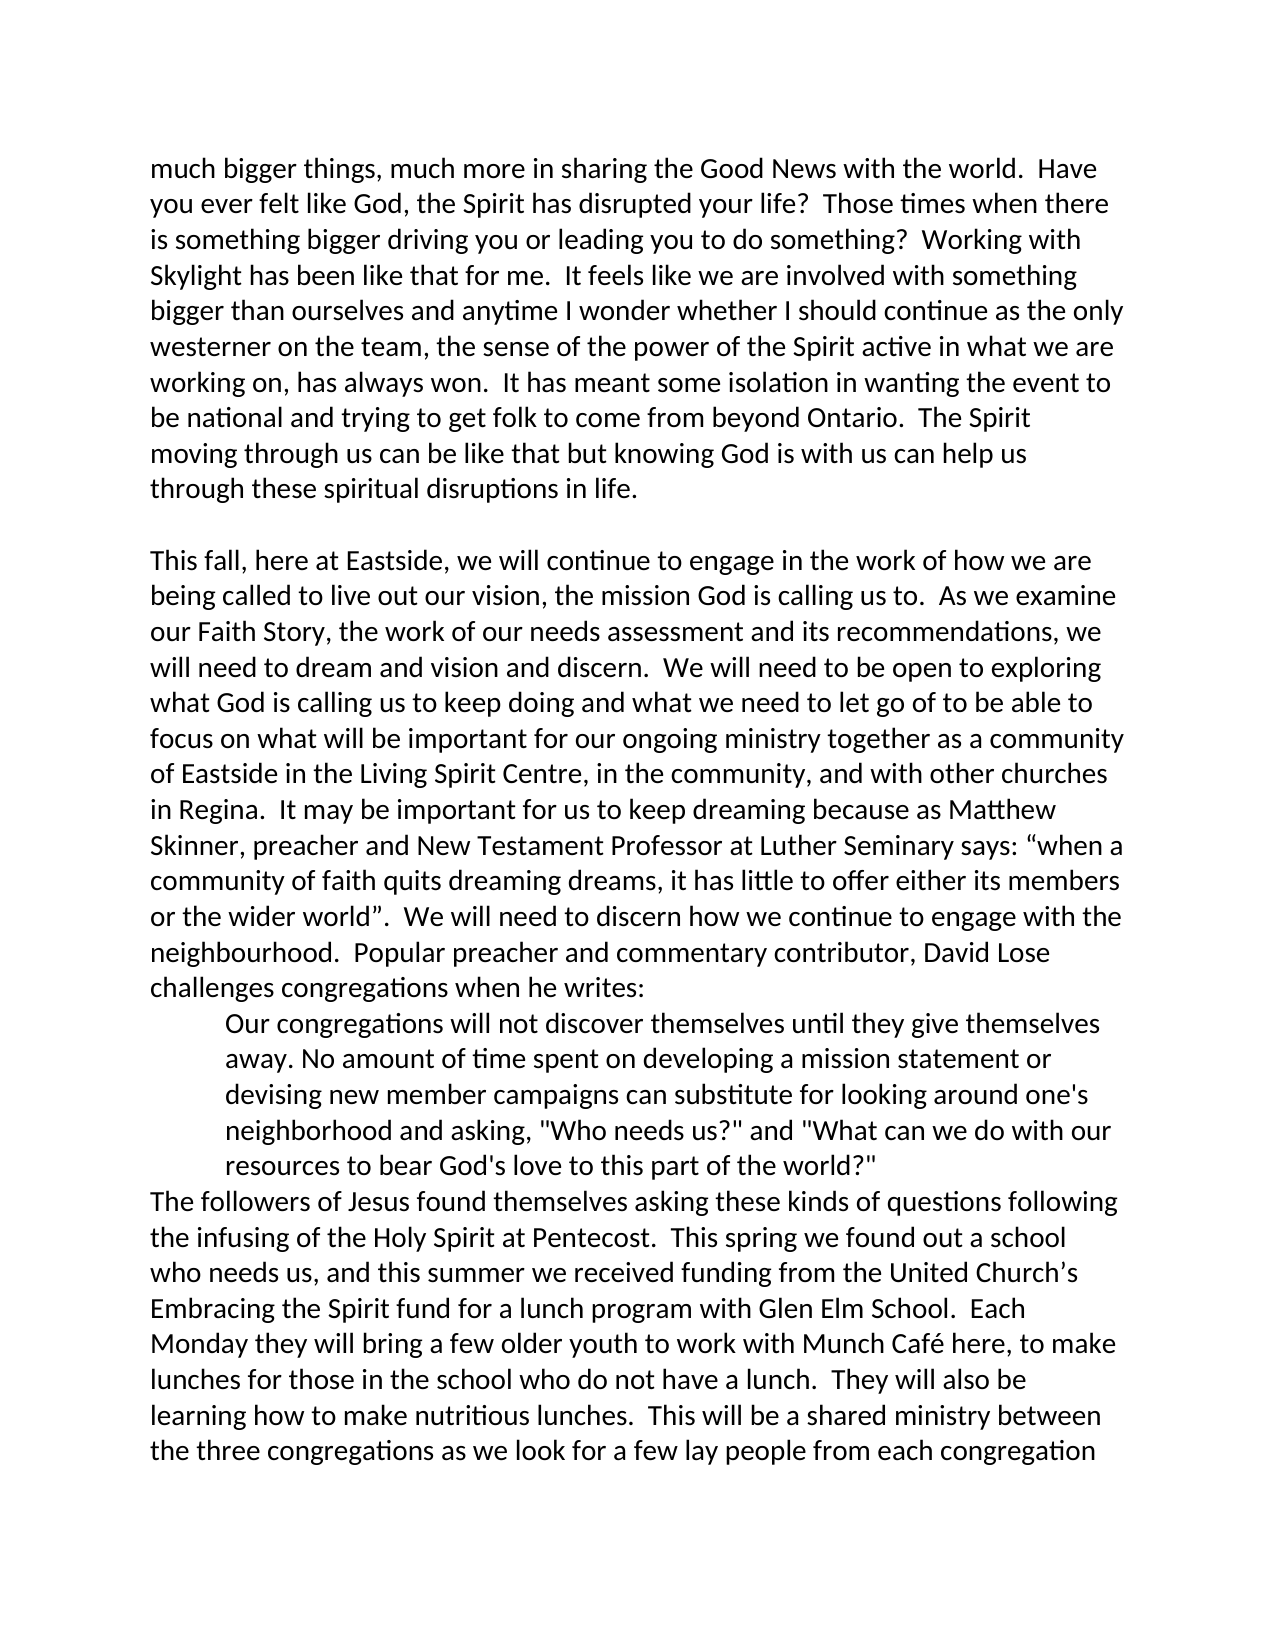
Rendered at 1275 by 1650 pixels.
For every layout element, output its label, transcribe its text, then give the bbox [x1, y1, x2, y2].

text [150, 150, 1125, 506]
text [150, 1183, 1125, 1468]
text This fall, here at Eastside, we will continue to engage in the work of how we are being called to live out our vision, the mission God is calling us to. As we examine our Faith Story, the work of our needs assessment and its recommendations, we will need to dream and vision and discern. We will need to be open to exploring what God is calling us to keep doing and what we need to let go of to be able to focus on what will be important for our ongoing ministry together as a community of Eastside in the Living Spirit Centre, in the community, and with other churches in Regina. It may be important for us to keep dreaming because as Matthew Skinner, preacher and New Testament Professor at Luther Seminary says: “when a community of faith quits dreaming dreams, it has little to offer either its members or the wider world”. We will need to discern how we continue to engage with the neighbourhood. Popular preacher and commentary contributor, David Lose challenges congregations when he writes: [150, 542, 1125, 1005]
text Our congregations will not discover themselves until they give themselves away. No amount of time spent on developing a mission statement or devising new member campaigns can substitute for looking around one's neighborhood and asking, "Who needs us?" and "What can we do with our resources to bear God's love to this part of the world?" [225, 1005, 1125, 1183]
